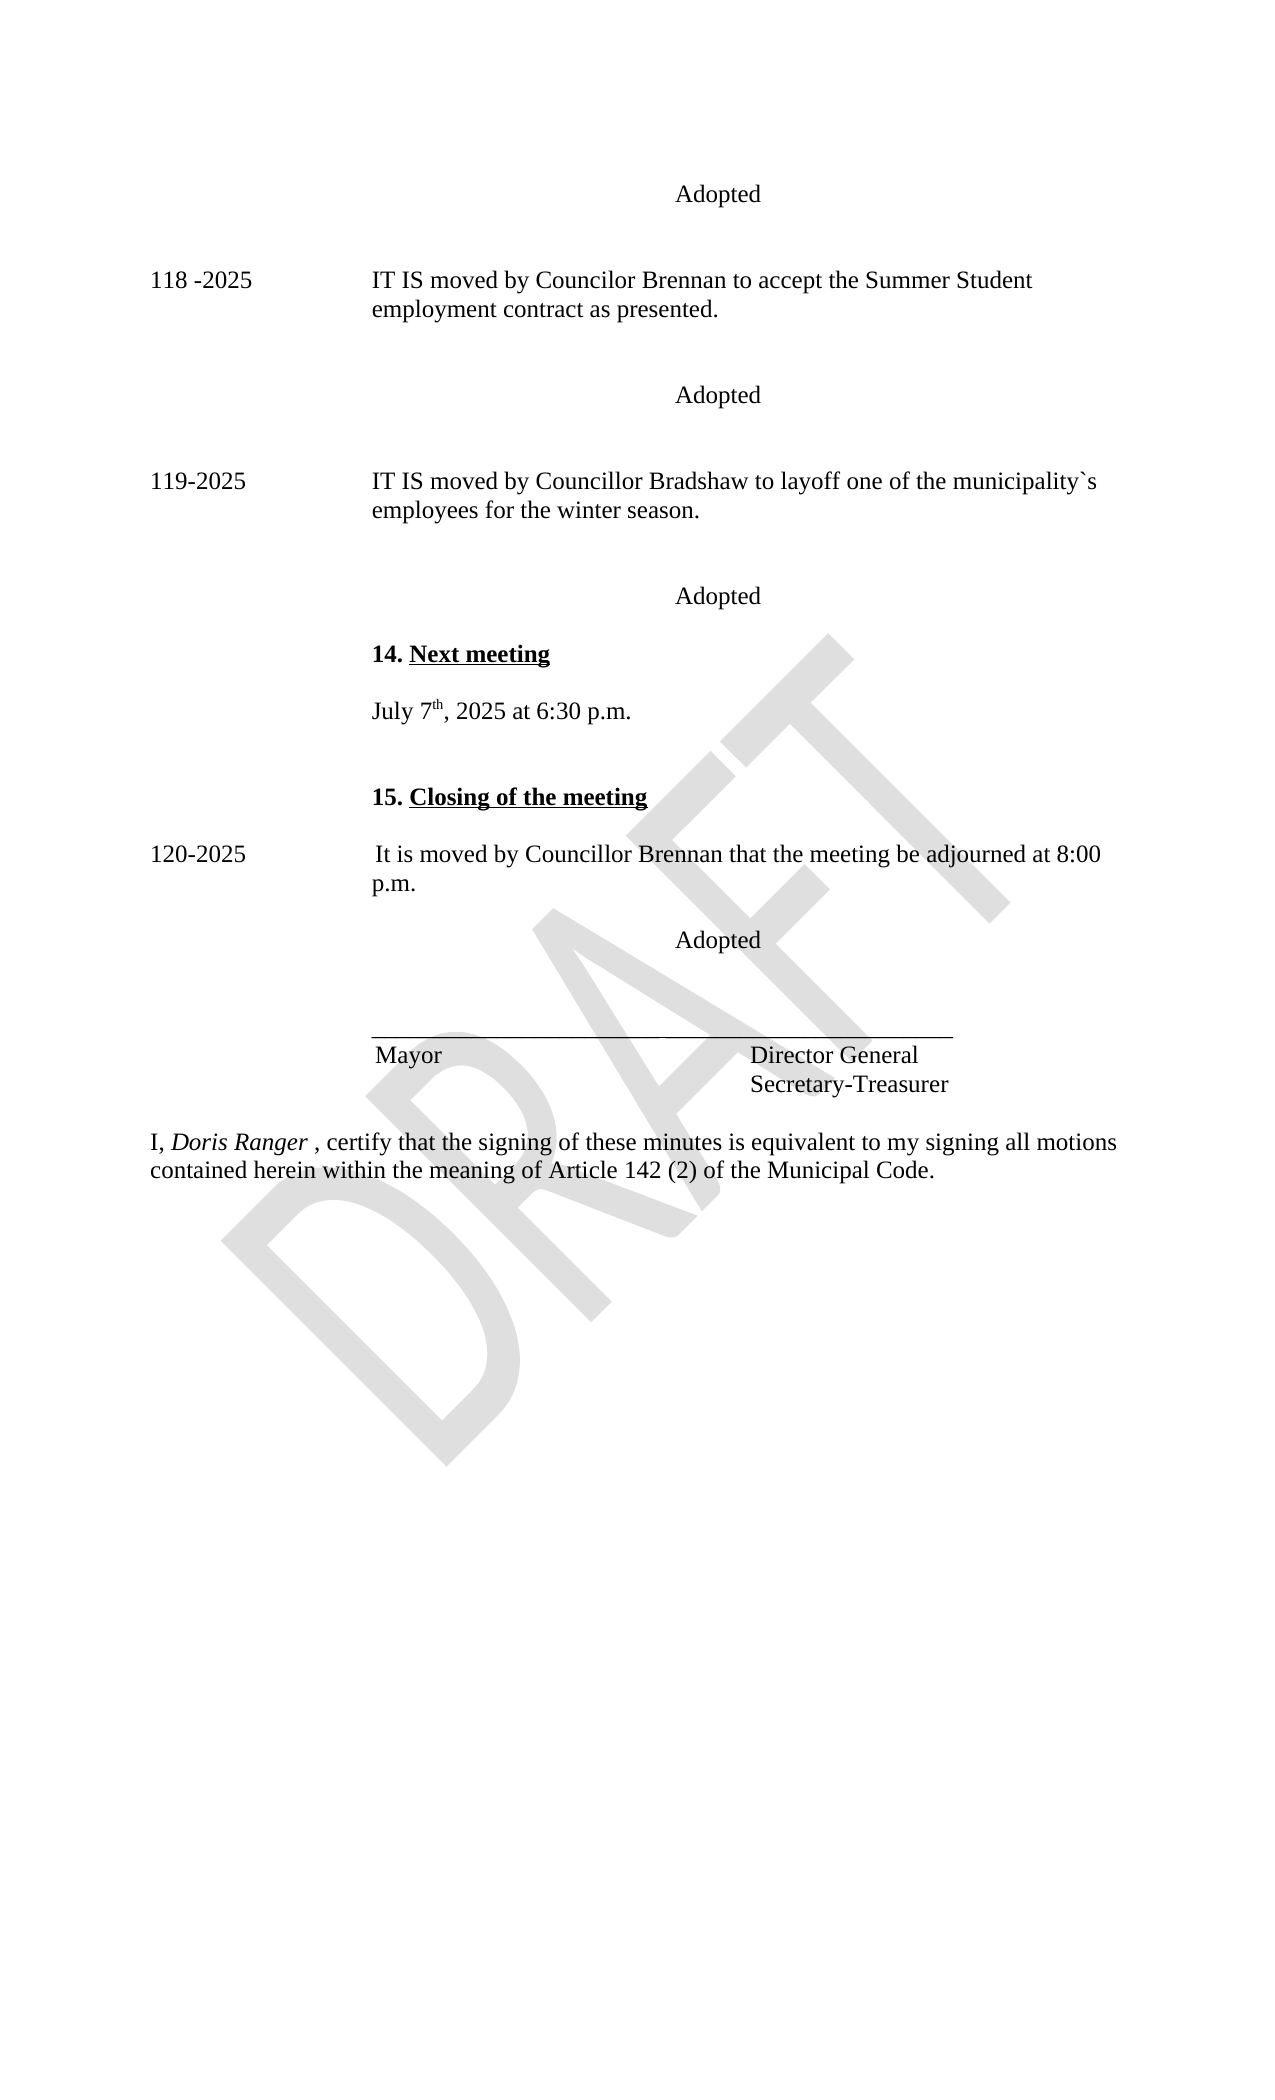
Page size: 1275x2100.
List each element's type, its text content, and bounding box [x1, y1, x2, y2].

list Next meeting [372, 639, 1125, 667]
text 120-2025 It is moved by Councillor Brennan that the meeting be adjourned at 8:00 p.m. [150, 839, 1125, 897]
text 118 -2025 IT IS moved by Councilor Brennan to accept the Summer Student employment contract as presented. [150, 265, 1125, 322]
text Adopted [150, 179, 1125, 207]
text Secretary-Treasurer [747, 1069, 1125, 1098]
text _______________________ _______________________ [372, 1012, 1125, 1041]
text July 7th, 2025 at 6:30 p.m. [150, 696, 1125, 725]
text Adopted [150, 581, 1125, 610]
list Closing of the meeting [372, 782, 1125, 811]
text Adopted [150, 380, 1125, 409]
text I, Doris Ranger , certify that the signing of these minutes is equivalent to my signing all motions contained herein within the meaning of Article 142 (2) of the Municipal Code. [150, 1127, 1125, 1184]
text Adopted [150, 926, 1125, 954]
text Mayor Director General [150, 1041, 1125, 1069]
text 119-2025 IT IS moved by Councillor Bradshaw to layoff one of the municipality`s employees for the winter season. [150, 466, 1125, 524]
